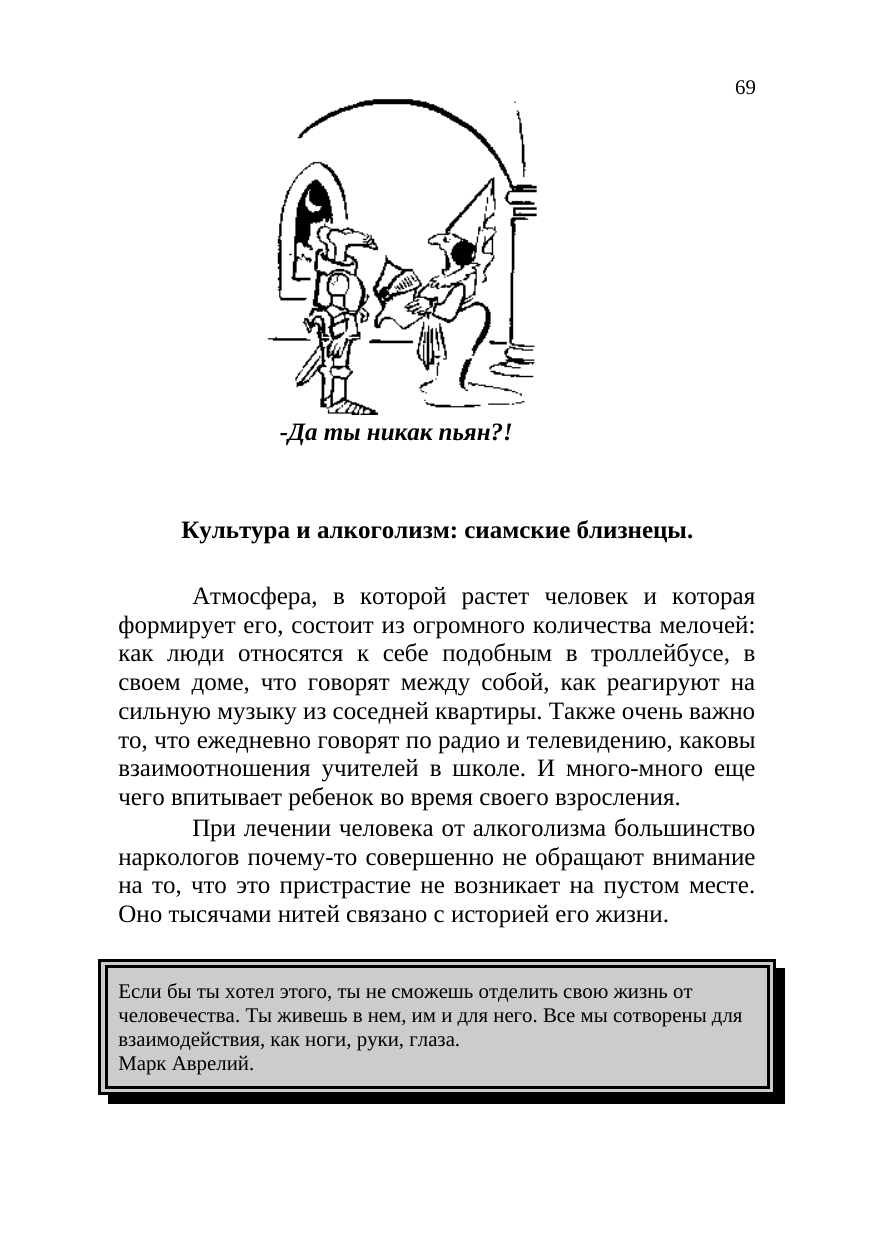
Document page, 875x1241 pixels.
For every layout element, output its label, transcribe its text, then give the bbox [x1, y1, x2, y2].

text Атмосфера, в которой растет человек и которая формирует его, состоит из огромного количества мелочей: как люди относятся к себе подобным в троллейбусе, в своем доме, что говорят между собой, как реагируют на сильную музыку из соседней квартиры. Также очень важно то, что ежедневно говорят по радио и телевидению, каковы взаимоотношения учителей в школе. И много-много еще чего впитывает ребенок во время своего взросления. [118, 581, 756, 811]
text При лечении человека от алкоголизма большинство наркологов почему-то совершенно не обращают внимание на то, что это пристрастие не возникает на пустом месте. Оно тысячами нитей связано с историей его жизни. [118, 813, 756, 928]
text Если бы ты хотел этого, ты не сможешь отделить свою жизнь от человечества. Ты живешь в нем, им и для него. Все мы сотворены для взаимодействия, как ноги, руки, глаза. [101, 962, 773, 1031]
picture [268, 99, 537, 415]
text -Да ты никак пьян?! [118, 417, 756, 446]
text Марк Аврелий. [101, 1031, 773, 1092]
text Культура и алкоголизм: сиамские близнецы. [118, 515, 756, 544]
